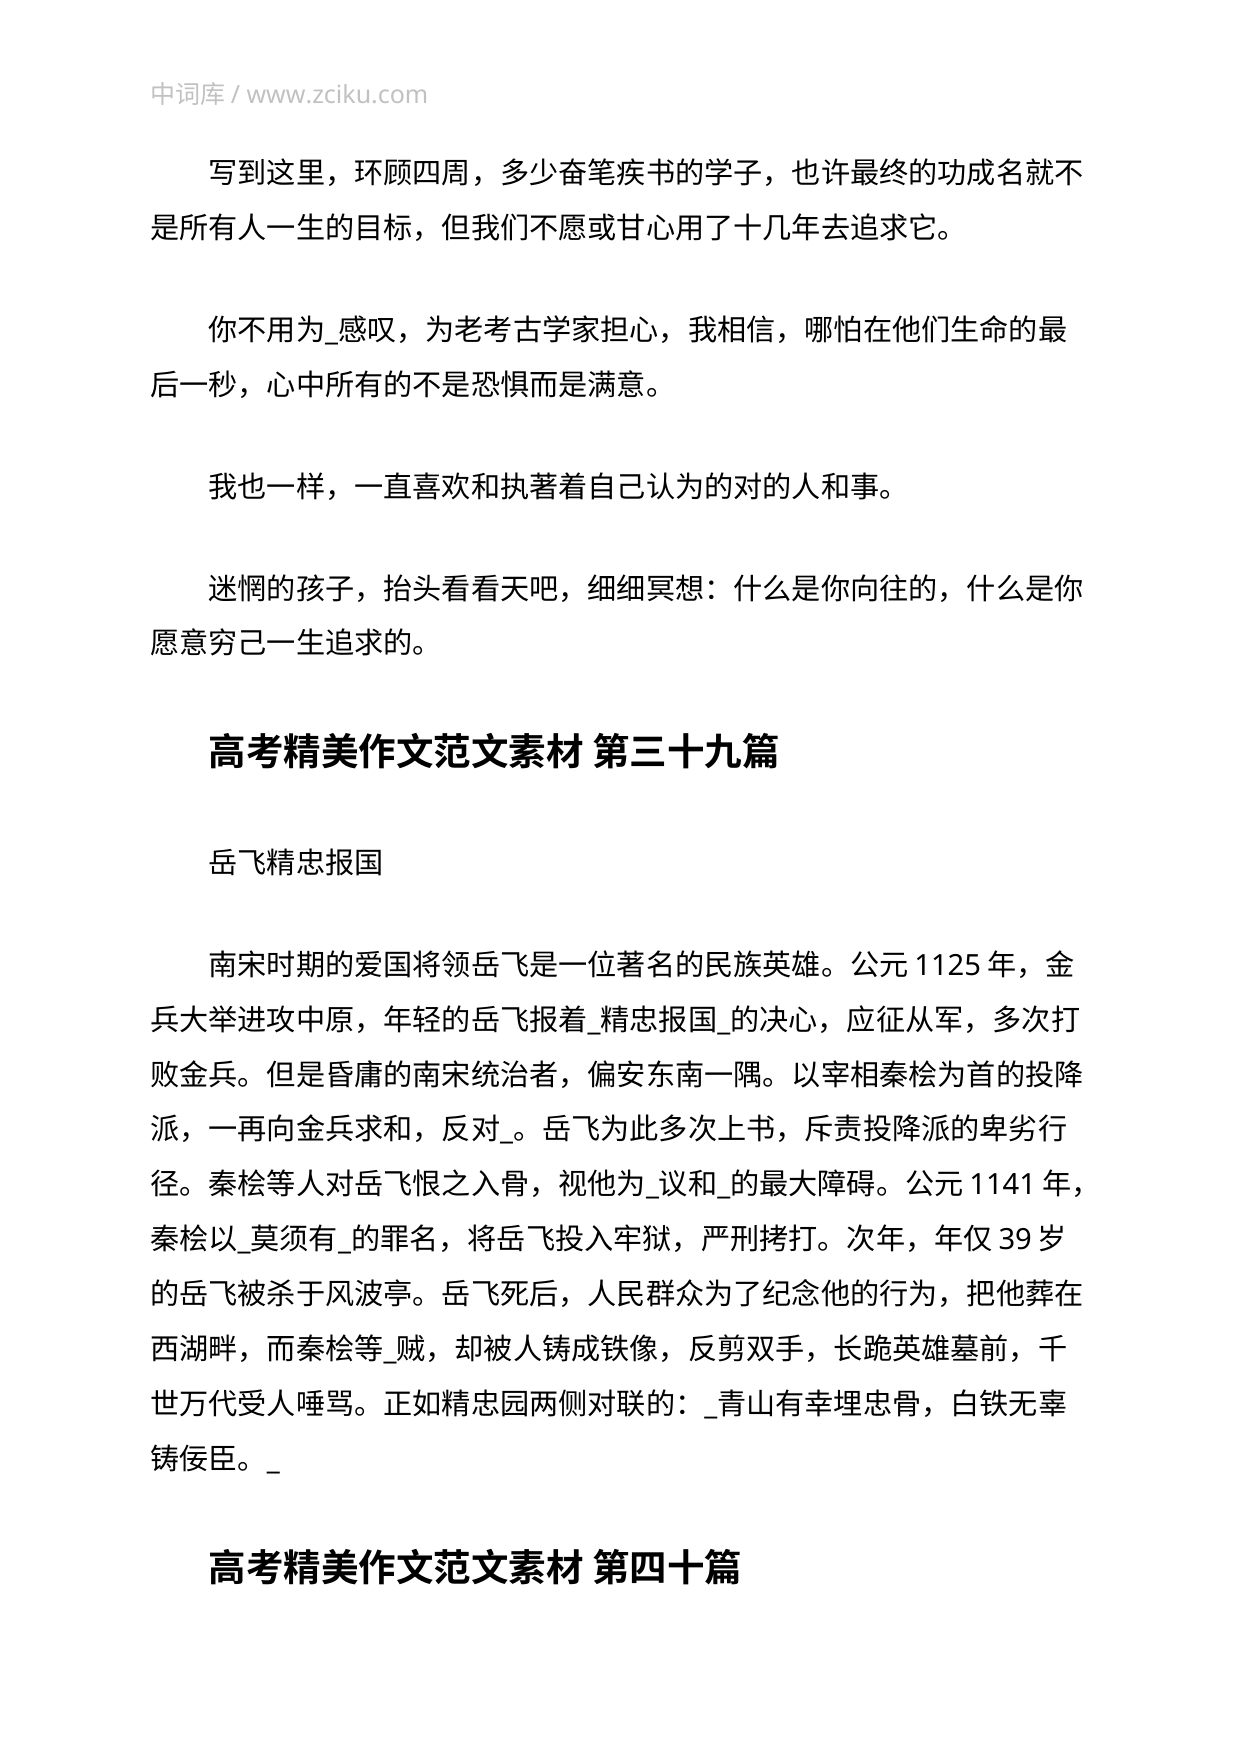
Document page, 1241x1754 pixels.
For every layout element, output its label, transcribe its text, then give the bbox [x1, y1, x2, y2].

text 高考精美作文范文素材 第四十篇 [150, 1538, 1090, 1592]
text 你不用为_感叹，为老考古学家担心，我相信，哪怕在他们生命的最后一秒，心中所有的不是恐惧而是满意。 [150, 307, 1090, 404]
text 我也一样，一直喜欢和执著着自己认为的对的人和事。 [150, 463, 1090, 506]
text 写到这里，环顾四周，多少奋笔疾书的学子，也许最终的功成名就不是所有人一生的目标，但我们不愿或甘心用了十几年去追求它。 [150, 150, 1090, 247]
text 迷惘的孩子，抬头看看天吧，细细冥想：什么是你向往的，什么是你愿意穷己一生追求的。 [150, 565, 1090, 662]
text 高考精美作文范文素材 第三十九篇 [150, 722, 1090, 776]
text 南宋时期的爱国将领岳飞是一位著名的民族英雄。公元1125年，金兵大举进攻中原，年轻的岳飞报着_精忠报国_的决心，应征从军，多次打败金兵。但是昏庸的南宋统治者，偏安东南一隅。以宰相秦桧为首的投降派，一再向金兵求和，反对_。岳飞为此多次上书，斥责投降派的卑劣行径。秦桧等人对岳飞恨之入骨，视他为_议和_的最大障碍。公元1141年，秦桧以_莫须有_的罪名，将岳飞投入牢狱，严刑拷打。次年，年仅39岁的岳飞被杀于风波亭。岳飞死后，人民群众为了纪念他的行为，把他葬在西湖畔，而秦桧等_贼，却被人铸成铁像，反剪双手，长跪英雄墓前，千世万代受人唾骂。正如精忠园两侧对联的：_青山有幸埋忠骨，白铁无辜铸佞臣。_ [150, 941, 1090, 1478]
text 岳飞精忠报国 [150, 839, 1090, 882]
